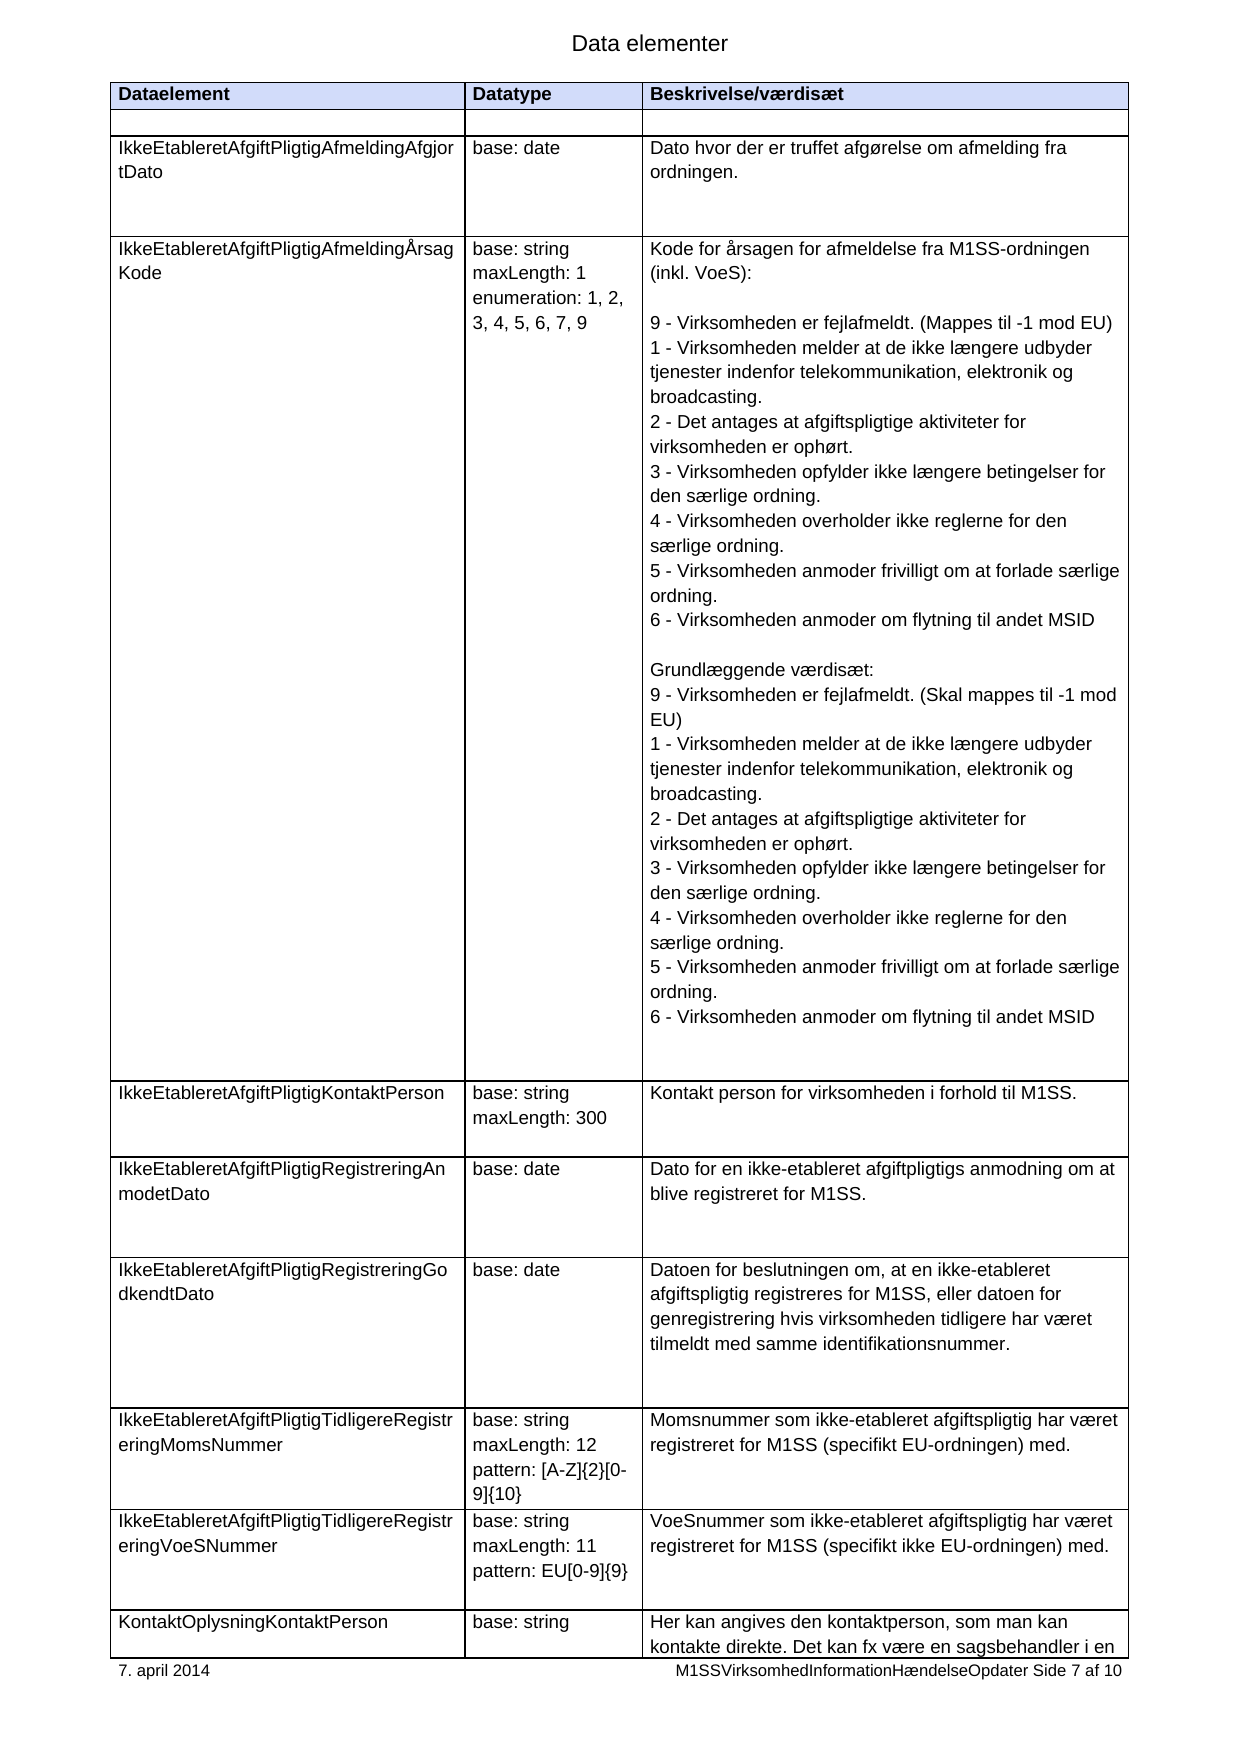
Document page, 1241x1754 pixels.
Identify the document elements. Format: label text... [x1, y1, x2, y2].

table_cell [466, 110, 642, 135]
table_cell Datoen for beslutningen om, at en ikke-etableret afgiftspligtig registreres for M1SS, eller datoen for genregistrering hvis virksomheden tidligere har været tilmeldt med samme identifikationsnummer. [643, 1258, 1128, 1407]
table_header Datatype [466, 83, 642, 109]
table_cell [111, 110, 464, 135]
table_cell IkkeEtableretAfgiftPligtigRegistreringAnmodetDato [111, 1158, 464, 1257]
table_cell IkkeEtableretAfgiftPligtigAfmeldingAfgjortDato [111, 137, 464, 236]
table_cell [111, 1611, 464, 1657]
table_cell base: date [466, 137, 642, 236]
table_cell IkkeEtableretAfgiftPligtigKontaktPerson [111, 1082, 464, 1156]
table_cell IkkeEtableretAfgiftPligtigTidligereRegistreringVoeSNummer [111, 1510, 464, 1609]
table_cell Dato for en ikke-etableret afgiftpligtigs anmodning om at blive registreret for M1SS. [643, 1158, 1128, 1257]
table_cell IkkeEtableretAfgiftPligtigAfmeldingÅrsagKode [111, 237, 464, 1080]
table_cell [643, 1611, 1128, 1657]
table_cell base: date [466, 1158, 642, 1257]
table_cell base: date [466, 1258, 642, 1407]
table_cell VoeSnummer som ikke-etableret afgiftspligtig har været registreret for M1SS (specifikt ikke EU-ordningen) med. [643, 1510, 1128, 1609]
table_cell IkkeEtableretAfgiftPligtigRegistreringGodkendtDato [111, 1258, 464, 1407]
table_cell base: string maxLength: 300 [466, 1082, 642, 1156]
table_cell IkkeEtableretAfgiftPligtigTidligereRegistreringMomsNummer [111, 1409, 464, 1508]
table_cell Dato hvor der er truffet afgørelse om afmelding fra ordningen. [643, 137, 1128, 236]
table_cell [466, 1611, 642, 1657]
table_cell base: string maxLength: 12 pattern: [A-Z]{2}[0-9]{10} [466, 1409, 642, 1508]
table_header Dataelement [111, 83, 464, 109]
table_cell Kontakt person for virksomheden i forhold til M1SS. [643, 1082, 1128, 1156]
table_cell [643, 110, 1128, 135]
table_cell Momsnummer som ikke-etableret afgiftspligtig har været registreret for M1SS (specifikt EU-ordningen) med. [643, 1409, 1128, 1508]
table_cell Kode for årsagen for afmeldelse fra M1SS-ordningen (inkl. VoeS): 9 - Virksomheden er fejlafmeldt. (Mappes til -1 mod EU) 1 - Virksomheden melder at de ikke længere udbyder tjenester indenfor telekommunikation, elektronik og broadcasting. 2 - Det antages at afgiftspligtige aktiviteter for virksomheden er ophørt. 3 - Virksomheden opfylder ikke længere betingelser for den særlige ordning. 4 - Virksomheden overholder ikke reglerne for den særlige ordning. 5 - Virksomheden anmoder frivilligt om at forlade særlige ordning. 6 - Virksomheden anmoder om flytning til andet MSID Grundlæggende værdisæt: 9 - Virksomheden er fejlafmeldt. (Skal mappes til -1 mod EU) 1 - Virksomheden melder at de ikke længere udbyder tjenester indenfor telekommunikation, elektronik og broadcasting. 2 - Det antages at afgiftspligtige aktiviteter for virksomheden er ophørt. 3 - Virksomheden opfylder ikke længere betingelser for den særlige ordning. 4 - Virksomheden overholder ikke reglerne for den særlige ordning. 5 - Virksomheden anmoder frivilligt om at forlade særlige ordning. 6 - Virksomheden anmoder om flytning til andet MSID [643, 237, 1128, 1080]
table_cell base: string maxLength: 11 pattern: EU[0-9]{9} [466, 1510, 642, 1609]
table_cell base: string maxLength: 1 enumeration: 1, 2, 3, 4, 5, 6, 7, 9 [466, 237, 642, 1080]
table_header Beskrivelse/værdisæt [643, 83, 1128, 109]
